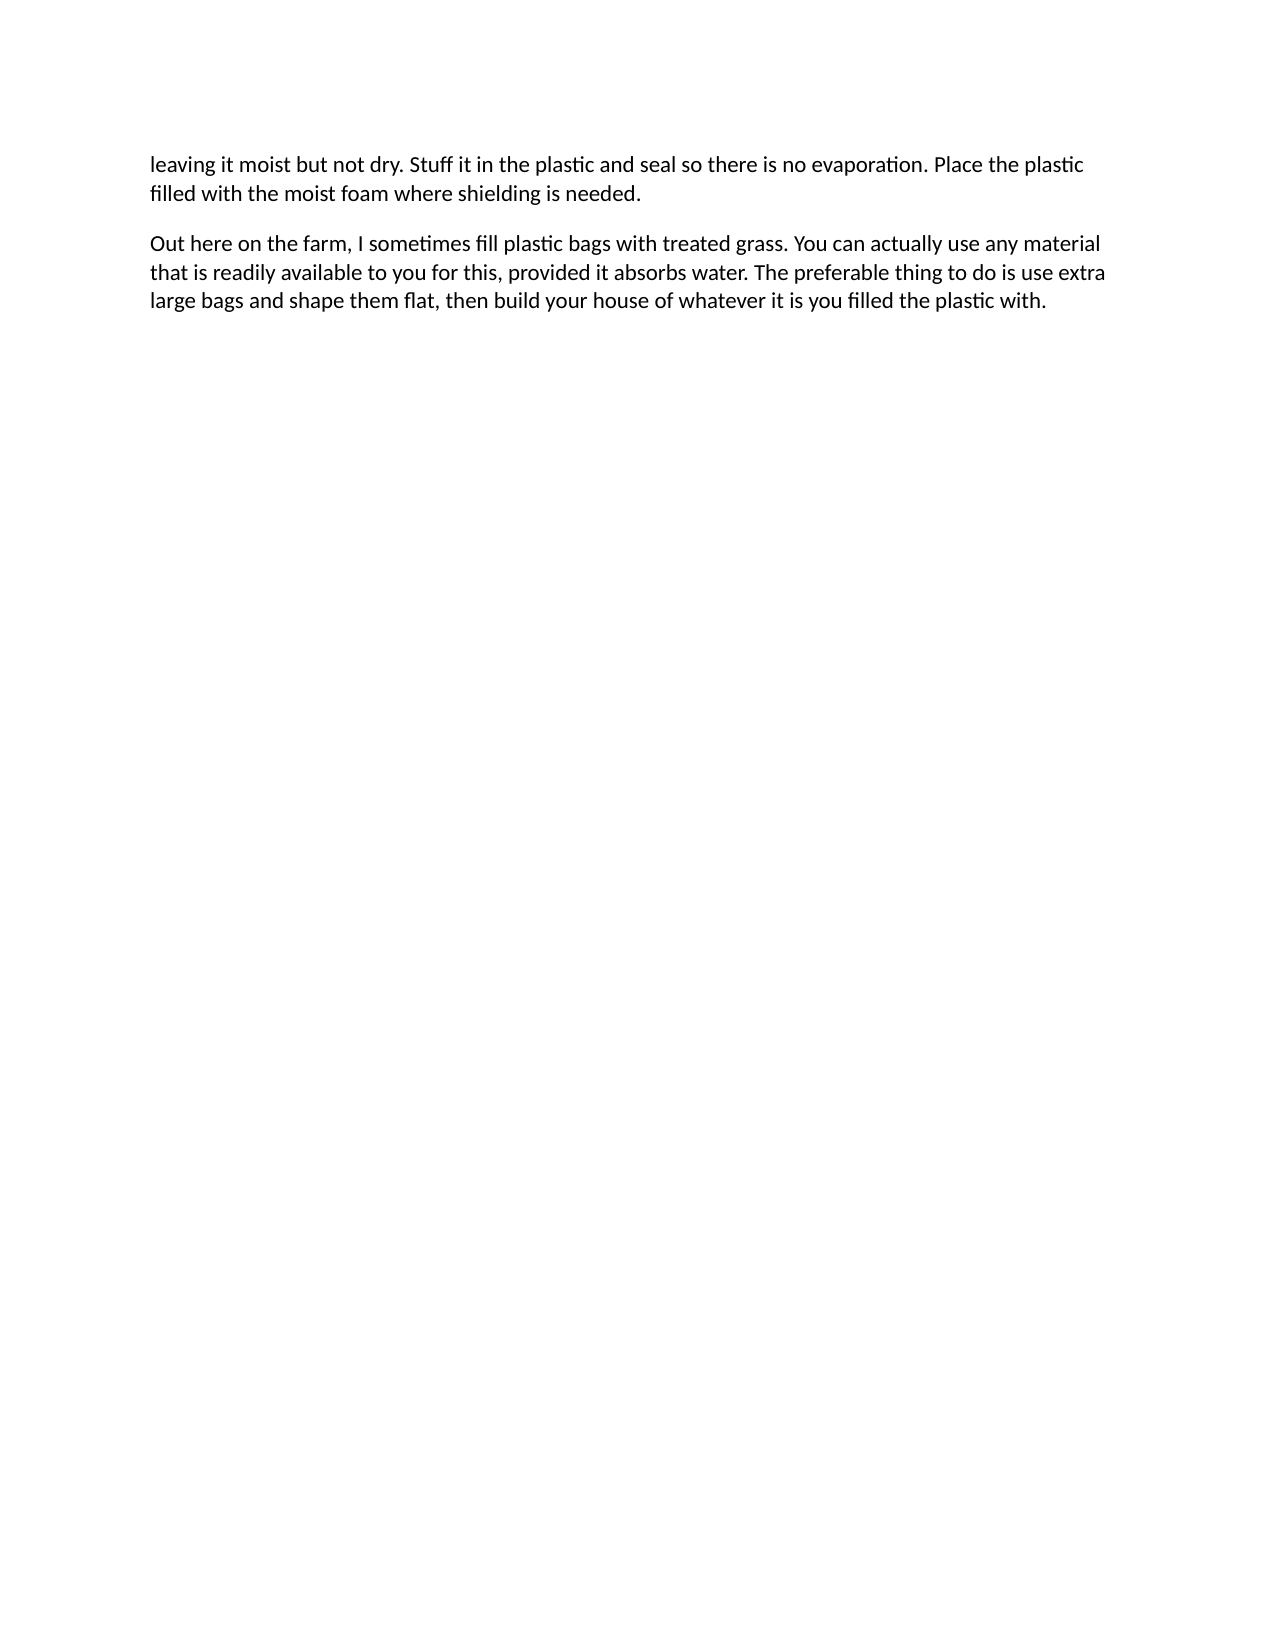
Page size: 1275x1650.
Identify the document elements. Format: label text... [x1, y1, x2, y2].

text Out here on the farm, I sometimes fill plastic bags with treated grass. You can actually use any material that is readily available to you for this, provided it absorbs water. The preferable thing to do is use extra large bags and shape them flat, then build your house of whatever it is you filled the plastic with. [150, 228, 1125, 314]
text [150, 150, 1125, 207]
